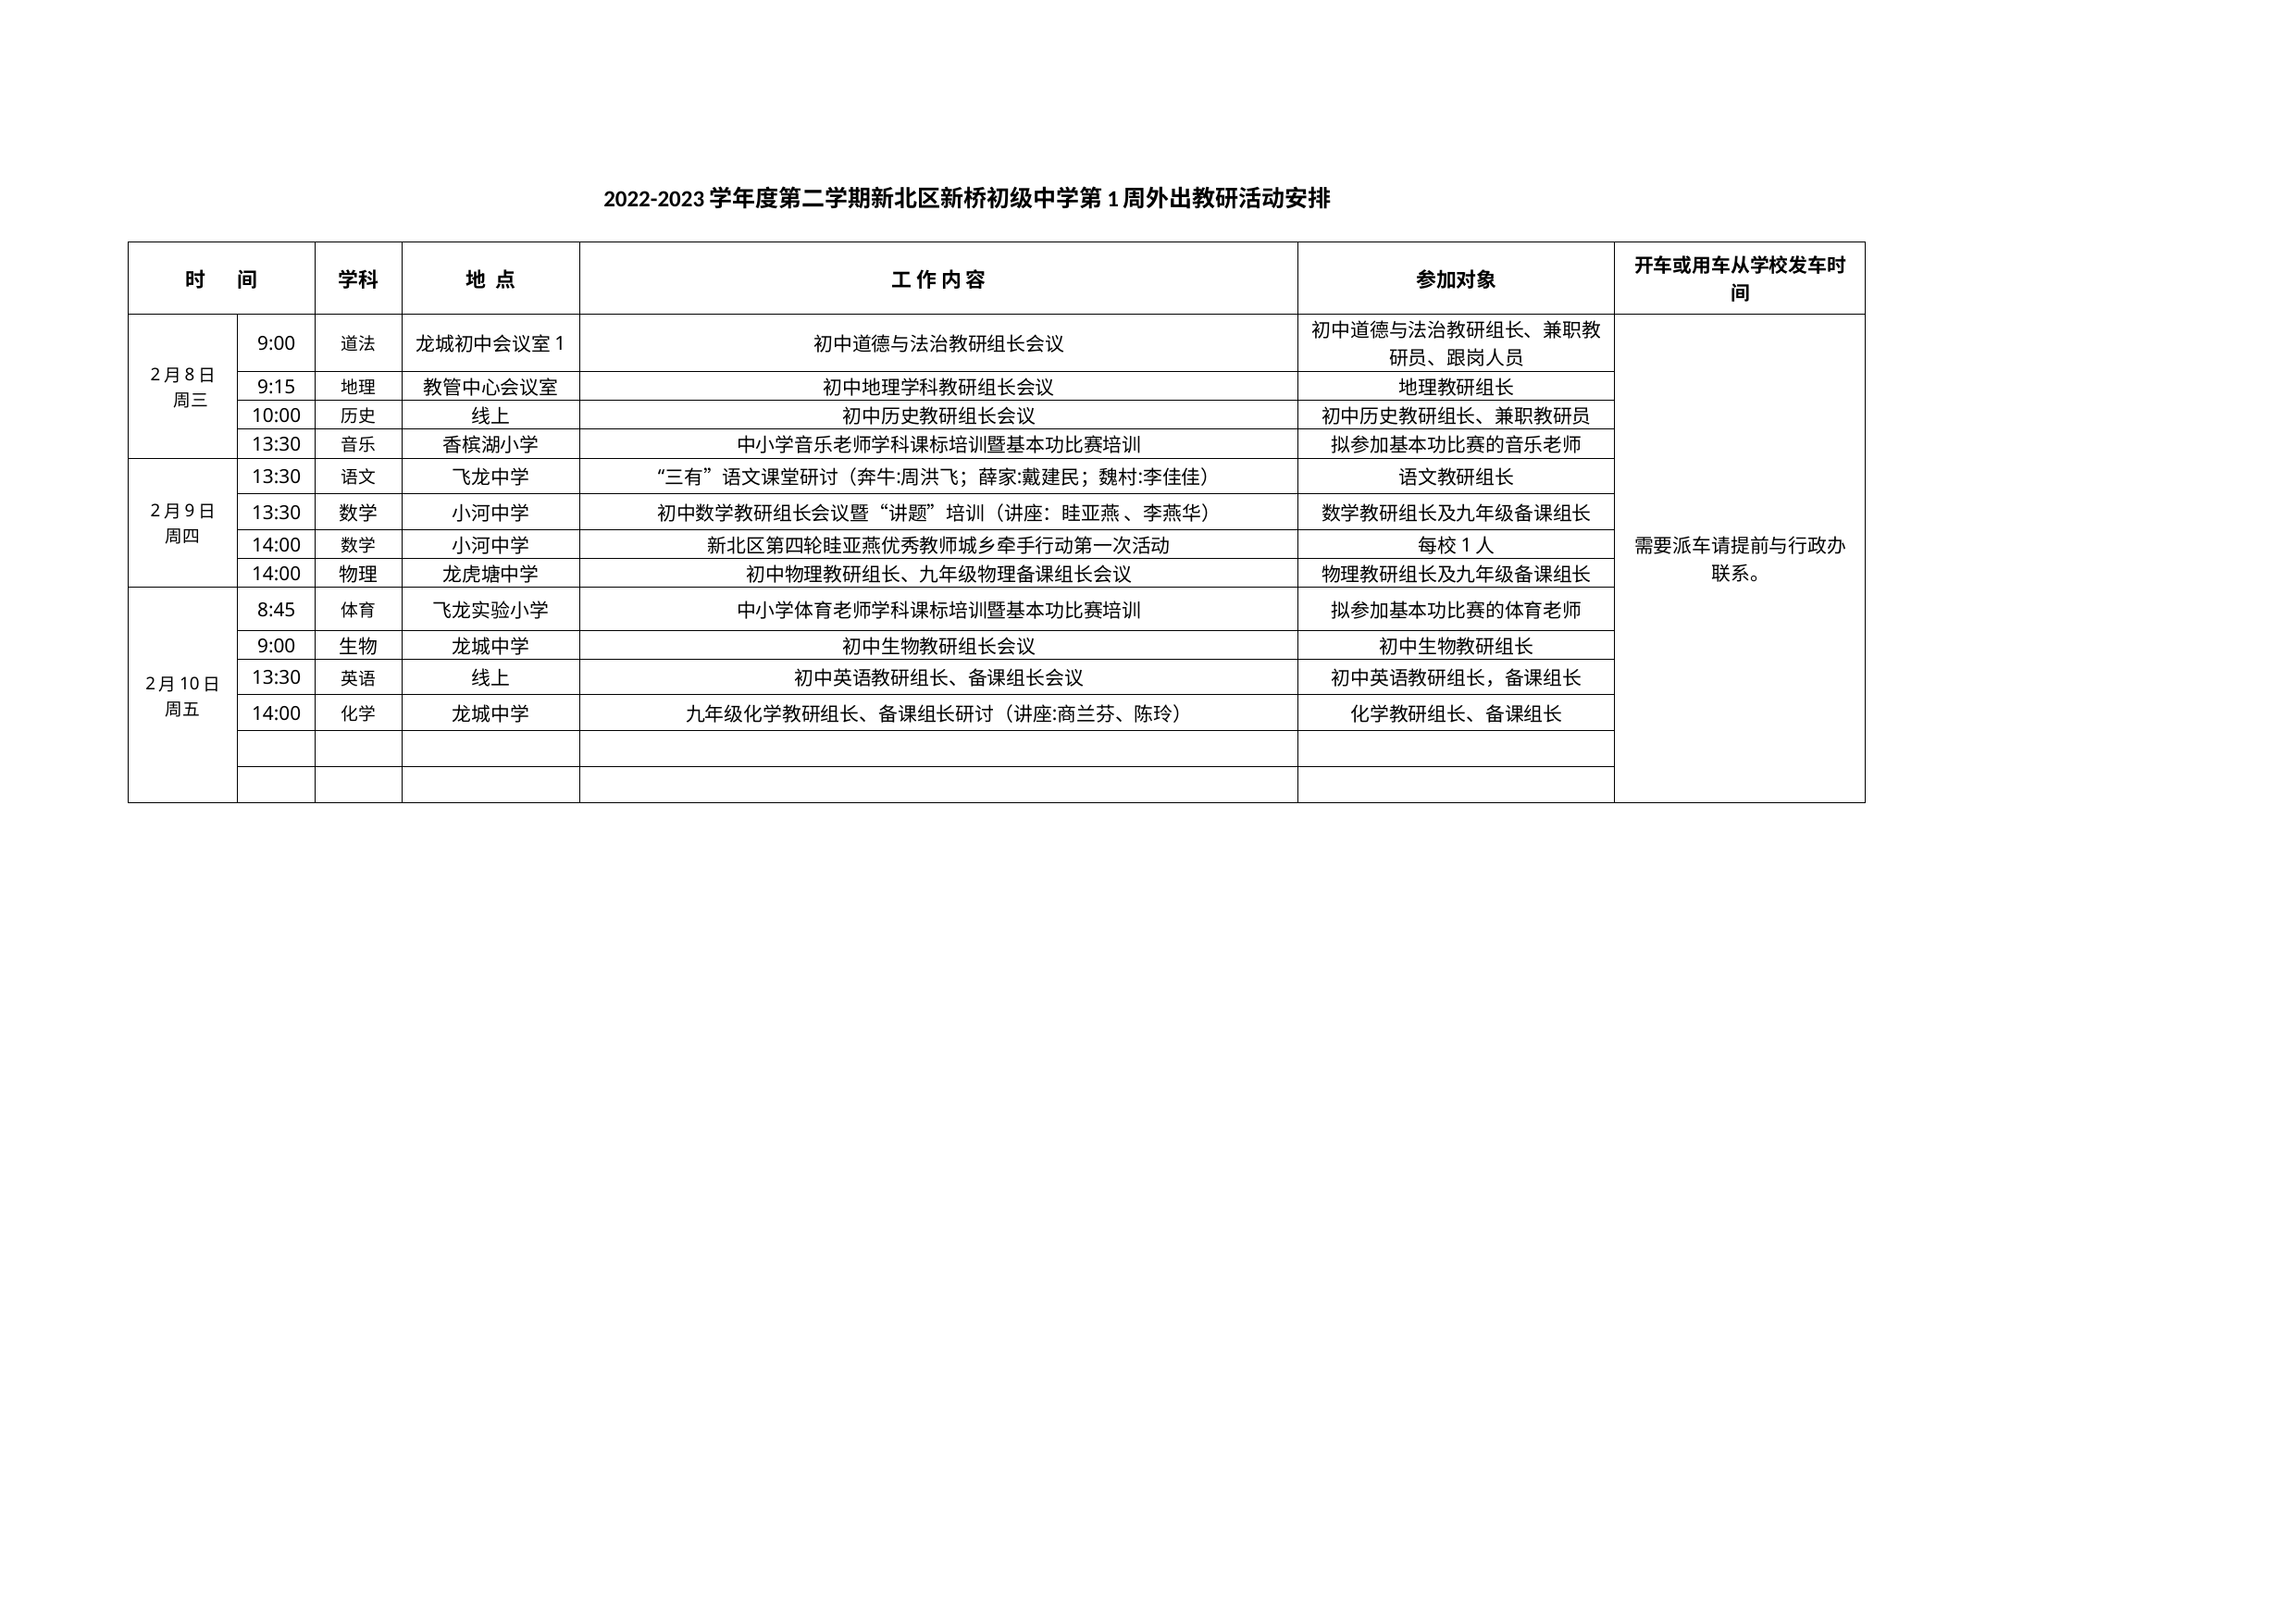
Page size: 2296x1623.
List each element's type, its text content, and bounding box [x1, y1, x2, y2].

table_cell [238, 767, 315, 802]
table_cell 语文教研组长 [1298, 459, 1614, 493]
table_cell 物理教研组长及九年级备课组长 [1298, 559, 1614, 587]
table_cell [403, 767, 579, 802]
table_cell 中小学音乐老师学科课标培训暨基本功比赛培训 [580, 429, 1297, 457]
table_cell 线上 [403, 660, 579, 694]
table_cell 每校1人 [1298, 530, 1614, 558]
table_cell [316, 767, 402, 802]
table_cell 飞龙实验小学 [403, 588, 579, 630]
table_cell 拟参加基本功比赛的音乐老师 [1298, 429, 1614, 457]
table_header 时 间 [129, 242, 315, 314]
table_cell 化学 [316, 695, 402, 730]
table_cell 英语 [316, 660, 402, 694]
table_cell 物理 [316, 559, 402, 587]
table_cell 数学 [316, 530, 402, 558]
table_cell 飞龙中学 [403, 459, 579, 493]
table_cell 生物 [316, 631, 402, 659]
table_cell 2月9日 周四 [129, 459, 237, 587]
table_cell 拟参加基本功比赛的体育老师 [1298, 588, 1614, 630]
table_cell 初中数学教研组长会议暨“讲题”培训（讲座：眭亚燕 、李燕华） [580, 494, 1297, 529]
table_cell [1298, 767, 1614, 802]
table_cell 初中生物教研组长会议 [580, 631, 1297, 659]
table_cell 初中历史教研组长会议 [580, 401, 1297, 428]
table_cell 龙城初中会议室1 [403, 315, 579, 371]
table_cell 需要派车请提前与行政办联系。 [1615, 315, 1865, 802]
table_cell 道法 [316, 315, 402, 371]
table_cell 龙虎塘中学 [403, 559, 579, 587]
table_cell 香槟湖小学 [403, 429, 579, 457]
table_cell 龙城中学 [403, 631, 579, 659]
table_header 学科 [316, 242, 402, 314]
table_cell [1298, 731, 1614, 766]
table_header 参加对象 [1298, 242, 1614, 314]
table_cell [316, 731, 402, 766]
table_cell 14:00 [238, 559, 315, 587]
table_cell 线上 [403, 401, 579, 428]
table_cell 9:00 [238, 631, 315, 659]
table_cell 2月8日 周三 [129, 315, 237, 457]
table_cell [580, 767, 1297, 802]
table_cell 龙城中学 [403, 695, 579, 730]
table_cell 体育 [316, 588, 402, 630]
table_cell 14:00 [238, 695, 315, 730]
table_cell 14:00 [238, 530, 315, 558]
table_cell 化学教研组长、备课组长 [1298, 695, 1614, 730]
table_cell 13:30 [238, 459, 315, 493]
table_cell 13:30 [238, 429, 315, 457]
table_cell 2月10日 周五 [129, 588, 237, 802]
table_cell 新北区第四轮眭亚燕优秀教师城乡牵手行动第一次活动 [580, 530, 1297, 558]
table_cell 历史 [316, 401, 402, 428]
table_cell 教管中心会议室 [403, 372, 579, 400]
table_cell 13:30 [238, 660, 315, 694]
table_cell [403, 731, 579, 766]
table_cell 9:15 [238, 372, 315, 400]
table_cell [580, 731, 1297, 766]
table_cell 初中道德与法治教研组长会议 [580, 315, 1297, 371]
table_cell 初中生物教研组长 [1298, 631, 1614, 659]
table_cell 13:30 [238, 494, 315, 529]
table_cell 8:45 [238, 588, 315, 630]
table_cell 9:00 [238, 315, 315, 371]
table_cell 初中历史教研组长、兼职教研员 [1298, 401, 1614, 428]
table_cell 数学教研组长及九年级备课组长 [1298, 494, 1614, 529]
table_cell 语文 [316, 459, 402, 493]
table_header 地 点 [403, 242, 579, 314]
table_cell 小河中学 [403, 530, 579, 558]
table_cell 初中英语教研组长，备课组长 [1298, 660, 1614, 694]
table_cell 数学 [316, 494, 402, 529]
table_cell 初中地理学科教研组长会议 [580, 372, 1297, 400]
text 2022-2023学年度第二学期新北区新桥初级中学第1周外出教研活动安排 [139, 180, 2156, 214]
table_cell 中小学体育老师学科课标培训暨基本功比赛培训 [580, 588, 1297, 630]
table_cell 地理 [316, 372, 402, 400]
table_cell 10:00 [238, 401, 315, 428]
table_cell “三有”语文课堂研讨（奔牛:周洪飞；薛家:戴建民；魏村:李佳佳） [580, 459, 1297, 493]
table_cell 九年级化学教研组长、备课组长研讨（讲座:商兰芬、陈玲） [580, 695, 1297, 730]
table_cell 地理教研组长 [1298, 372, 1614, 400]
table_cell 音乐 [316, 429, 402, 457]
table_cell [238, 731, 315, 766]
table_cell 小河中学 [403, 494, 579, 529]
table_header 开车或用车从学校发车时间 [1615, 242, 1865, 314]
table_cell 初中英语教研组长、备课组长会议 [580, 660, 1297, 694]
table_cell 初中道德与法治教研组长、兼职教研员、跟岗人员 [1298, 315, 1614, 371]
table_header 工 作 内 容 [580, 242, 1297, 314]
table_cell 初中物理教研组长、九年级物理备课组长会议 [580, 559, 1297, 587]
